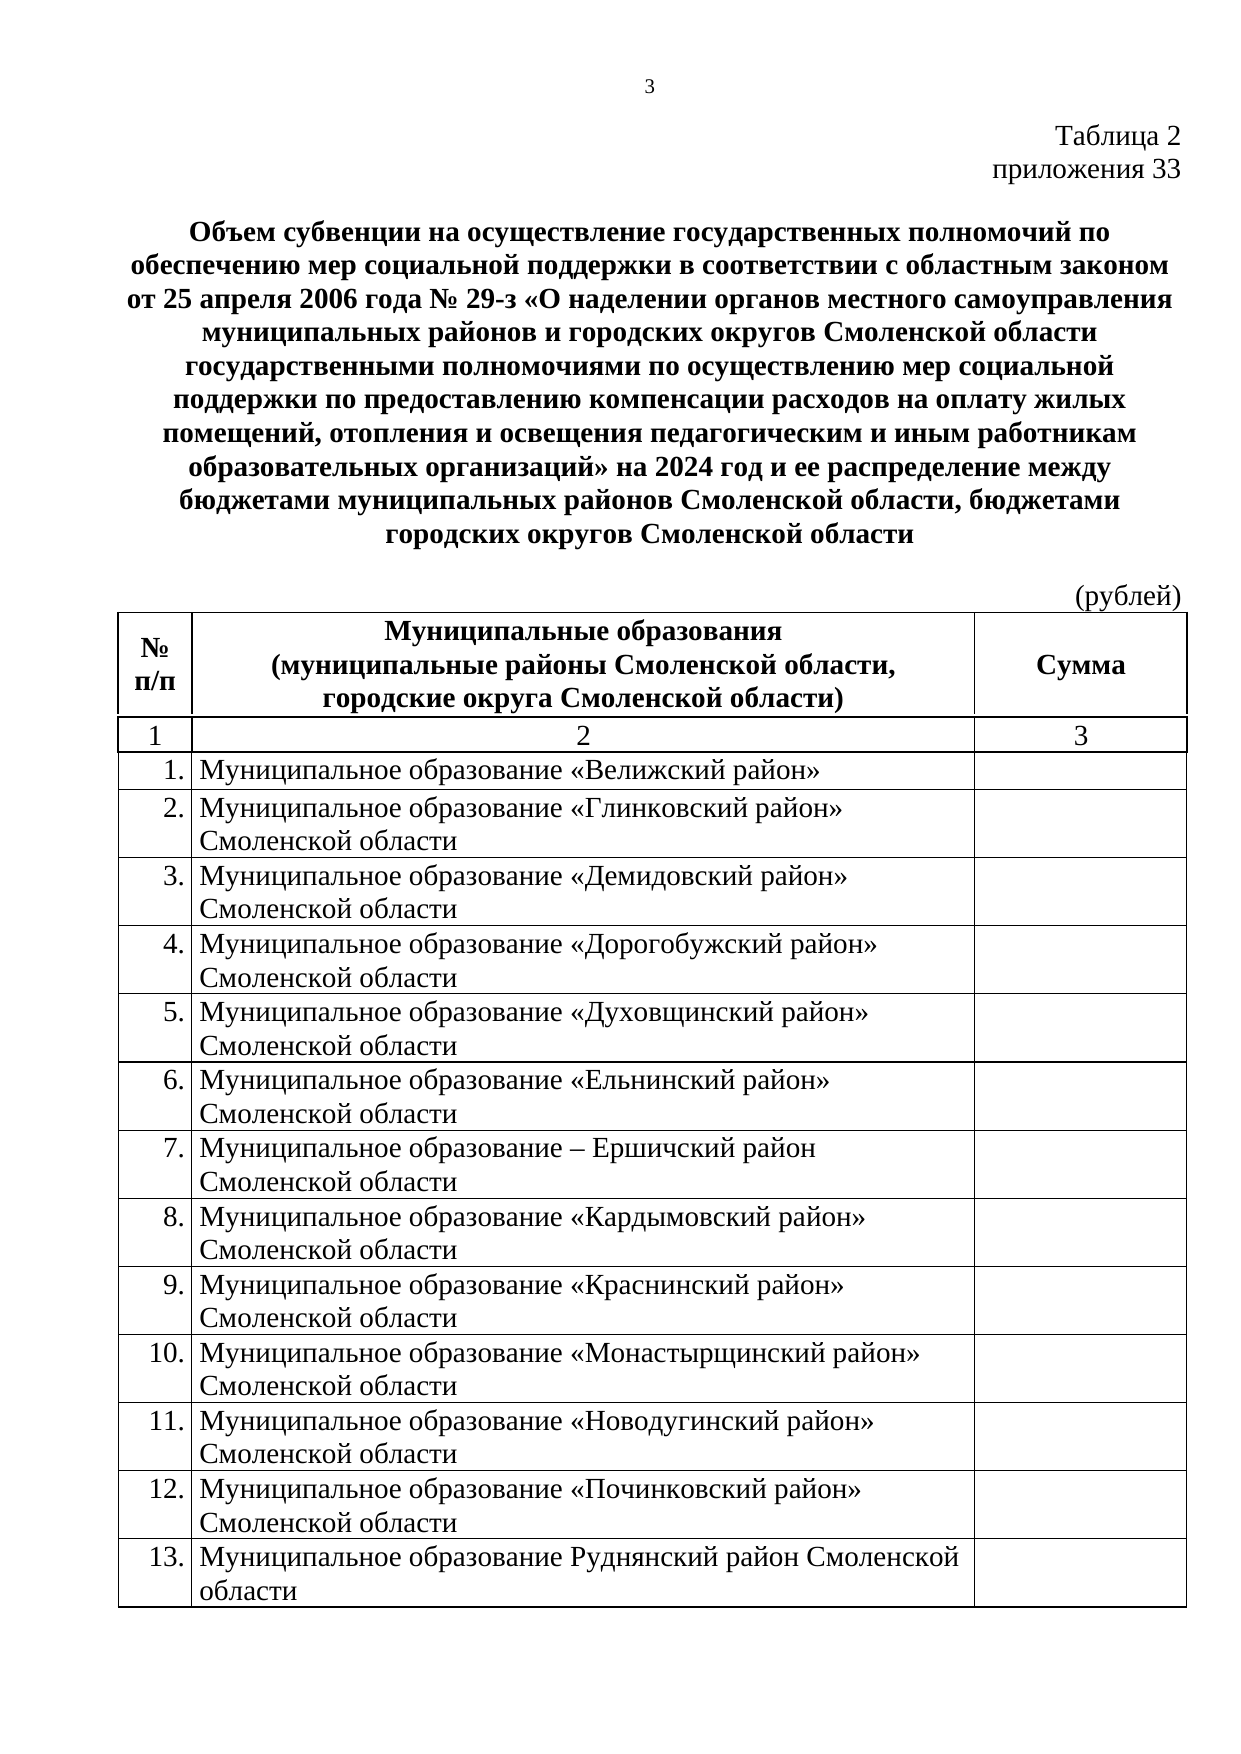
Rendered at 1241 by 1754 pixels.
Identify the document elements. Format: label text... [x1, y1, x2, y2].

table_cell [975, 1131, 1186, 1198]
text Объем субвенции на осуществление государственных полномочий по обеспечению мер социальной поддержки в соответствии с областным законом от 25 апреля 2006 года № 29-з «О наделении органов местного самоуправления муниципальных районов и городских округов Смоленской области государственными полномочиями по осуществлению мер социальной поддержки по предоставлению компенсации расходов на оплату жилых помещений, отопления и освещения педагогическим и иным работникам образовательных организаций» на 2024 год и ее распределение между бюджетами муниципальных районов Смоленской области, бюджетами городских округов Смоленской области [118, 214, 1181, 549]
table_cell Муниципальное образование «Новодугинский район» Смоленской области [192, 1403, 974, 1470]
table_cell Муниципальное образование «Ельнинский район» Смоленской области [192, 1063, 974, 1129]
table_cell [975, 858, 1186, 925]
table_cell Муниципальное образование «Кардымовский район» Смоленской области [192, 1199, 974, 1266]
table_cell [975, 790, 1186, 857]
table_cell Муниципальное образование – Ершичский район Смоленской области [192, 1131, 974, 1198]
table_cell Муниципальное образование «Починковский район» Смоленской области [192, 1471, 974, 1538]
table_cell 13. [119, 1539, 191, 1606]
table_cell 11. [119, 1403, 191, 1470]
table_header 1 [119, 718, 191, 751]
table_cell 10. [119, 1335, 191, 1402]
table_cell 2. [119, 790, 191, 857]
table_cell 5. [119, 994, 191, 1061]
table_cell Муниципальное образование «Краснинский район» Смоленской области [192, 1267, 974, 1334]
text (рублей) [118, 578, 1181, 612]
table_cell 1. [119, 753, 191, 789]
table_header 2 [193, 718, 974, 751]
table_cell [975, 1539, 1186, 1606]
table_header Сумма [975, 613, 1186, 714]
table_cell Муниципальное образование «Дорогобужский район» Смоленской области [192, 926, 974, 993]
table_cell [975, 926, 1186, 993]
table_cell Муниципальное образование «Глинковский район» Смоленской области [192, 790, 974, 857]
table_cell [975, 1199, 1186, 1266]
table_cell [975, 1471, 1186, 1538]
table_cell Муниципальное образование «Духовщинский район» Смоленской области [192, 994, 974, 1061]
table_cell 6. [119, 1063, 191, 1129]
table_cell Муниципальное образование Руднянский район Смоленской области [192, 1539, 974, 1606]
table_cell 7. [119, 1131, 191, 1198]
table_cell [975, 1063, 1186, 1129]
table_cell Муниципальное образование «Демидовский район» Смоленской области [192, 858, 974, 925]
table_cell Муниципальное образование «Велижский район» [192, 753, 974, 789]
text приложения 33 [118, 152, 1181, 185]
table_cell 4. [119, 926, 191, 993]
table_cell [975, 753, 1186, 789]
table_cell Муниципальное образование «Монастырщинский район» Смоленской области [192, 1335, 974, 1402]
table_cell 9. [119, 1267, 191, 1334]
table_cell [975, 1267, 1186, 1334]
table_header 3 [975, 718, 1186, 751]
table_cell 12. [119, 1471, 191, 1538]
table_cell [975, 1335, 1186, 1402]
text Таблица 2 [118, 118, 1181, 152]
table_header № п/п [119, 613, 191, 714]
table_cell [975, 1403, 1186, 1470]
table_cell 3. [119, 858, 191, 925]
table_header Муниципальные образования (муниципальные районы Смоленской области, городские округа Смоленской области) [193, 613, 974, 714]
table_cell 8. [119, 1199, 191, 1266]
table_cell [975, 994, 1186, 1061]
